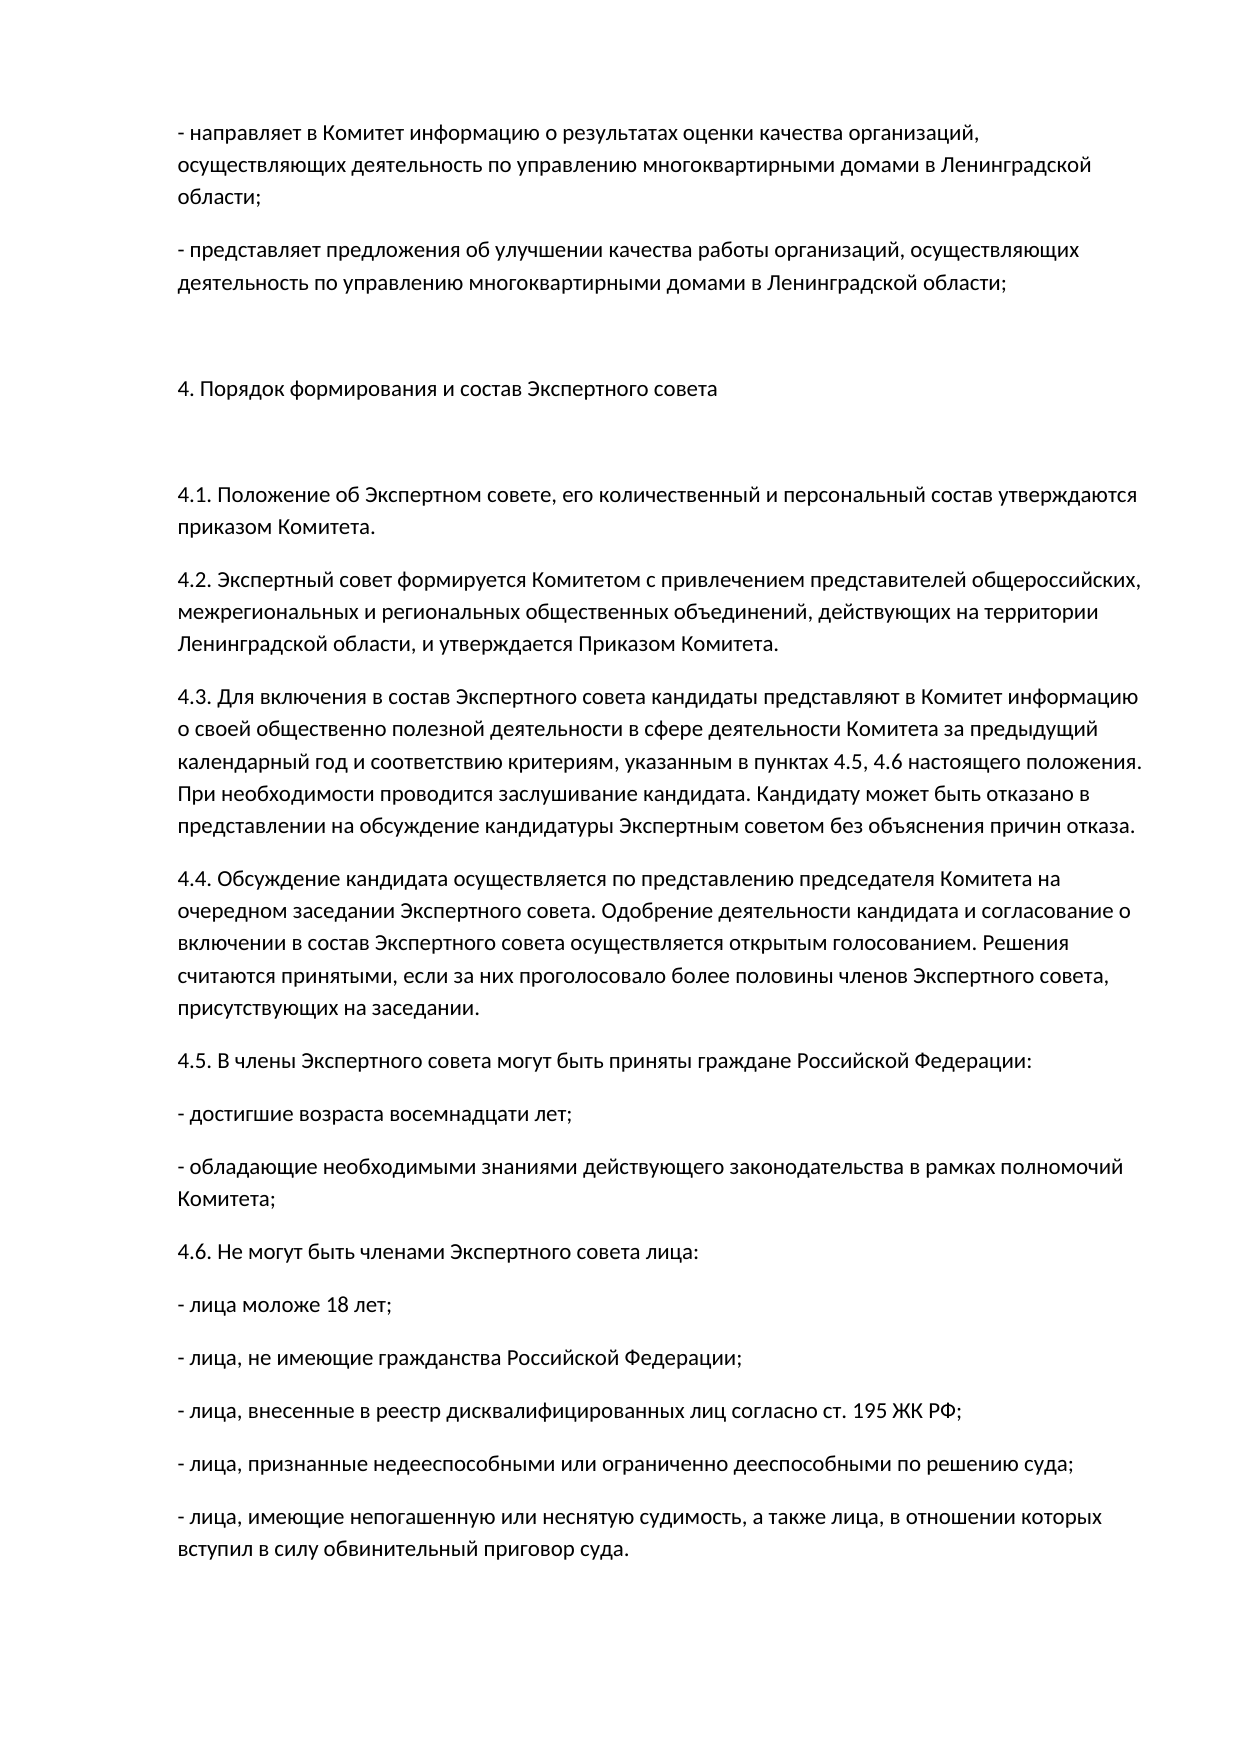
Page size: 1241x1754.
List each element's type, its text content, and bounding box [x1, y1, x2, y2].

text 4. Порядок формирования и состав Экспертного совета [177, 374, 1152, 402]
text 4.2. Экспертный совет формируется Комитетом с привлечением представителей общероссийских, межрегиональных и региональных общественных объединений, действующих на территории Ленинградской области, и утверждается Приказом Комитета. [177, 565, 1152, 657]
text - представляет предложения об улучшении качества работы организаций, осуществляющих деятельность по управлению многоквартирными домами в Ленинградской области; [177, 236, 1152, 296]
text - лица моложе 18 лет; [177, 1290, 1152, 1318]
text - лица, внесенные в реестр дисквалифицированных лиц согласно ст. 195 ЖК РФ; [177, 1396, 1152, 1424]
text 4.1. Положение об Экспертном совете, его количественный и персональный состав утверждаются приказом Комитета. [177, 480, 1152, 540]
text 4.5. В члены Экспертного совета могут быть приняты граждане Российской Федерации: [177, 1046, 1152, 1074]
text - достигшие возраста восемнадцати лет; [177, 1099, 1152, 1127]
text - обладающие необходимыми знаниями действующего законодательства в рамках полномочий Комитета; [177, 1152, 1152, 1212]
text 4.4. Обсуждение кандидата осуществляется по представлению председателя Комитета на очередном заседании Экспертного совета. Одобрение деятельности кандидата и согласование о включении в состав Экспертного совета осуществляется открытым голосованием. Решения считаются принятыми, если за них проголосовало более половины членов Экспертного совета, присутствующих на заседании. [177, 864, 1152, 1021]
text 4.6. Не могут быть членами Экспертного совета лица: [177, 1237, 1152, 1265]
text 4.3. Для включения в состав Экспертного совета кандидаты представляют в Комитет информацию о своей общественно полезной деятельности в сфере деятельности Комитета за предыдущий календарный год и соответствию критериям, указанным в пунктах 4.5, 4.6 настоящего положения. При необходимости проводится заслушивание кандидата. Кандидату может быть отказано в представлении на обсуждение кандидатуры Экспертным советом без объяснения причин отказа. [177, 682, 1152, 839]
text - лица, не имеющие гражданства Российской Федерации; [177, 1343, 1152, 1371]
text - лица, признанные недееспособными или ограниченно дееспособными по решению суда; [177, 1449, 1152, 1477]
text - лица, имеющие непогашенную или неснятую судимость, а также лица, в отношении которых вступил в силу обвинительный приговор суда. [177, 1502, 1152, 1562]
text - направляет в Комитет информацию о результатах оценки качества организаций, осуществляющих деятельность по управлению многоквартирными домами в Ленинградской области; [177, 118, 1152, 211]
